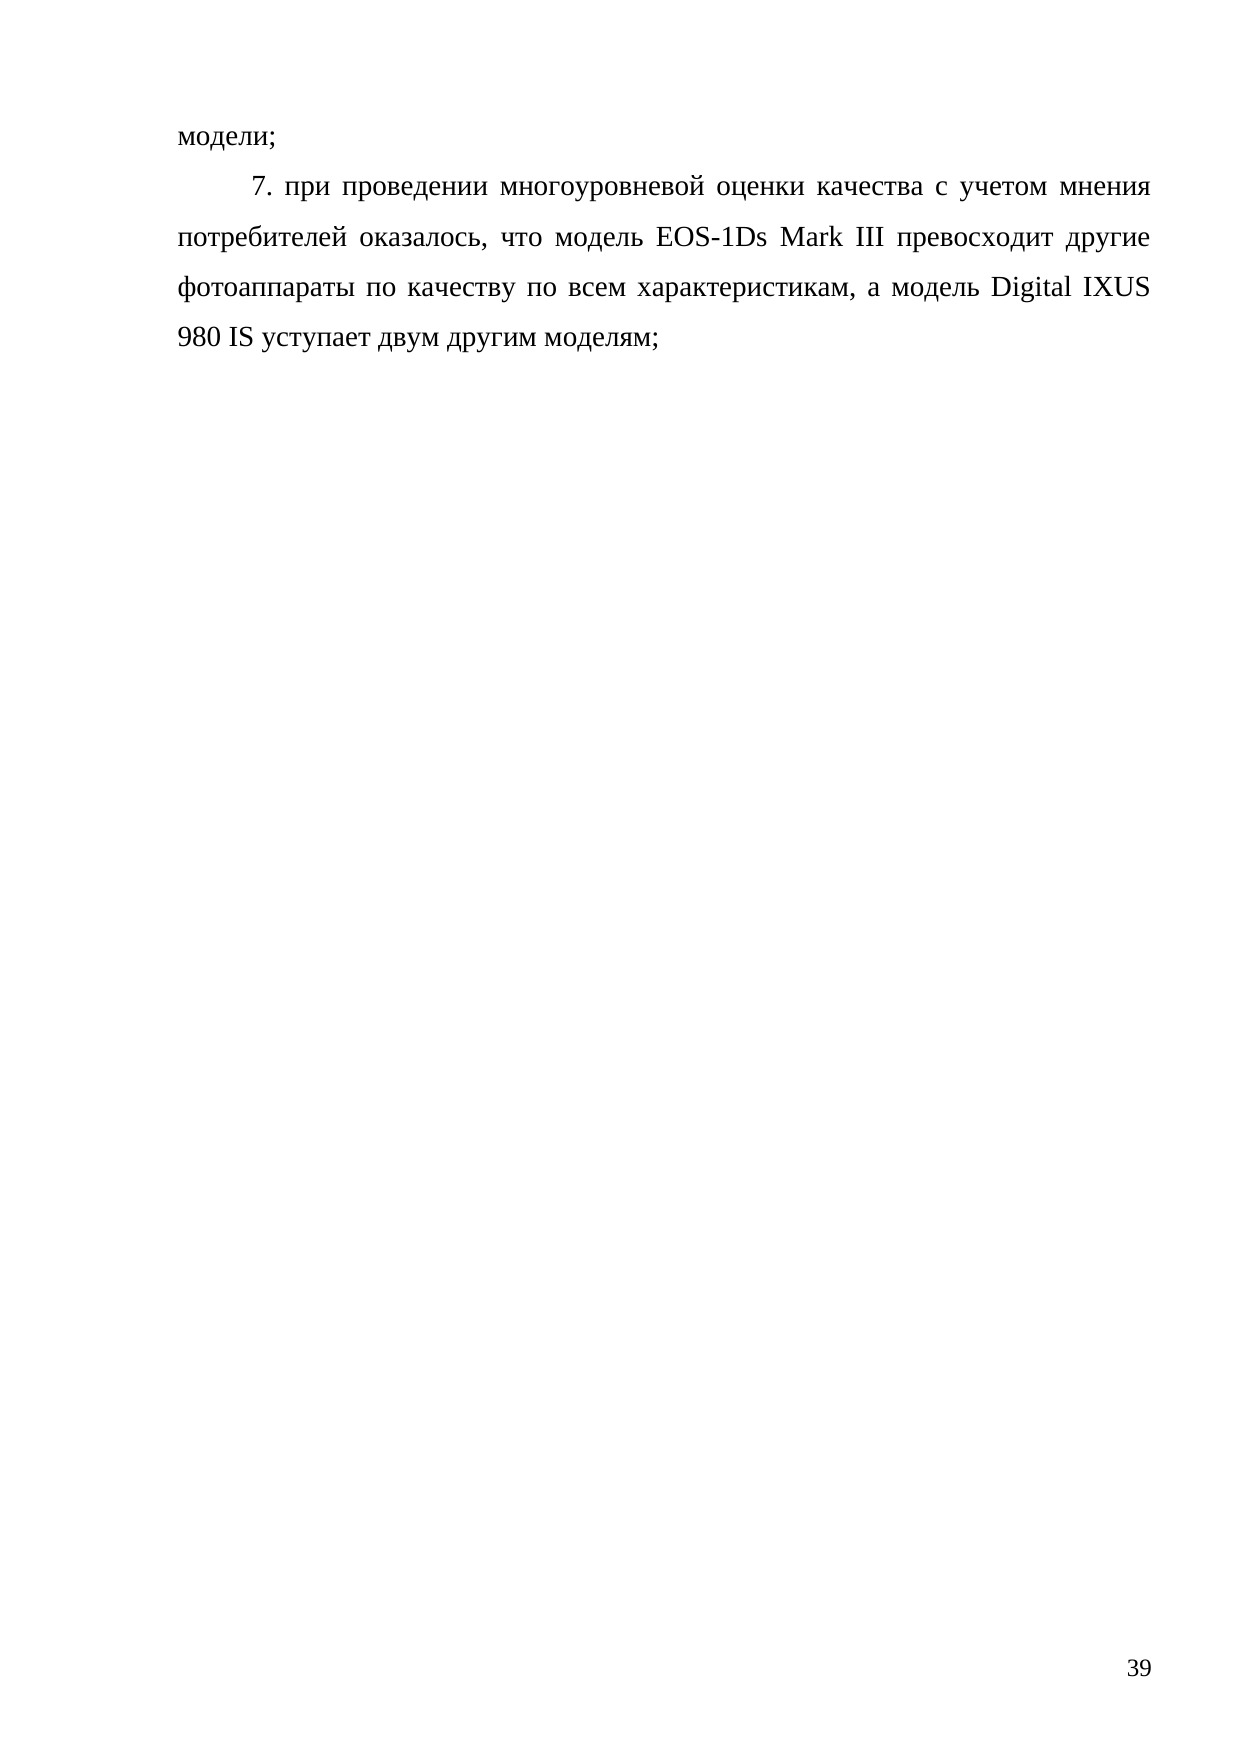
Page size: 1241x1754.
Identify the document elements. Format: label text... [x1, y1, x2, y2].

text 7. при проведении многоуровневой оценки качества с учетом мнения потребителей оказалось, что модель EOS-1Ds Mark III превосходит другие фотоаппараты по качеству по всем характеристикам, а модель Digital IXUS 980 IS уступает двум другим моделям; [177, 168, 1152, 353]
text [177, 118, 1152, 152]
